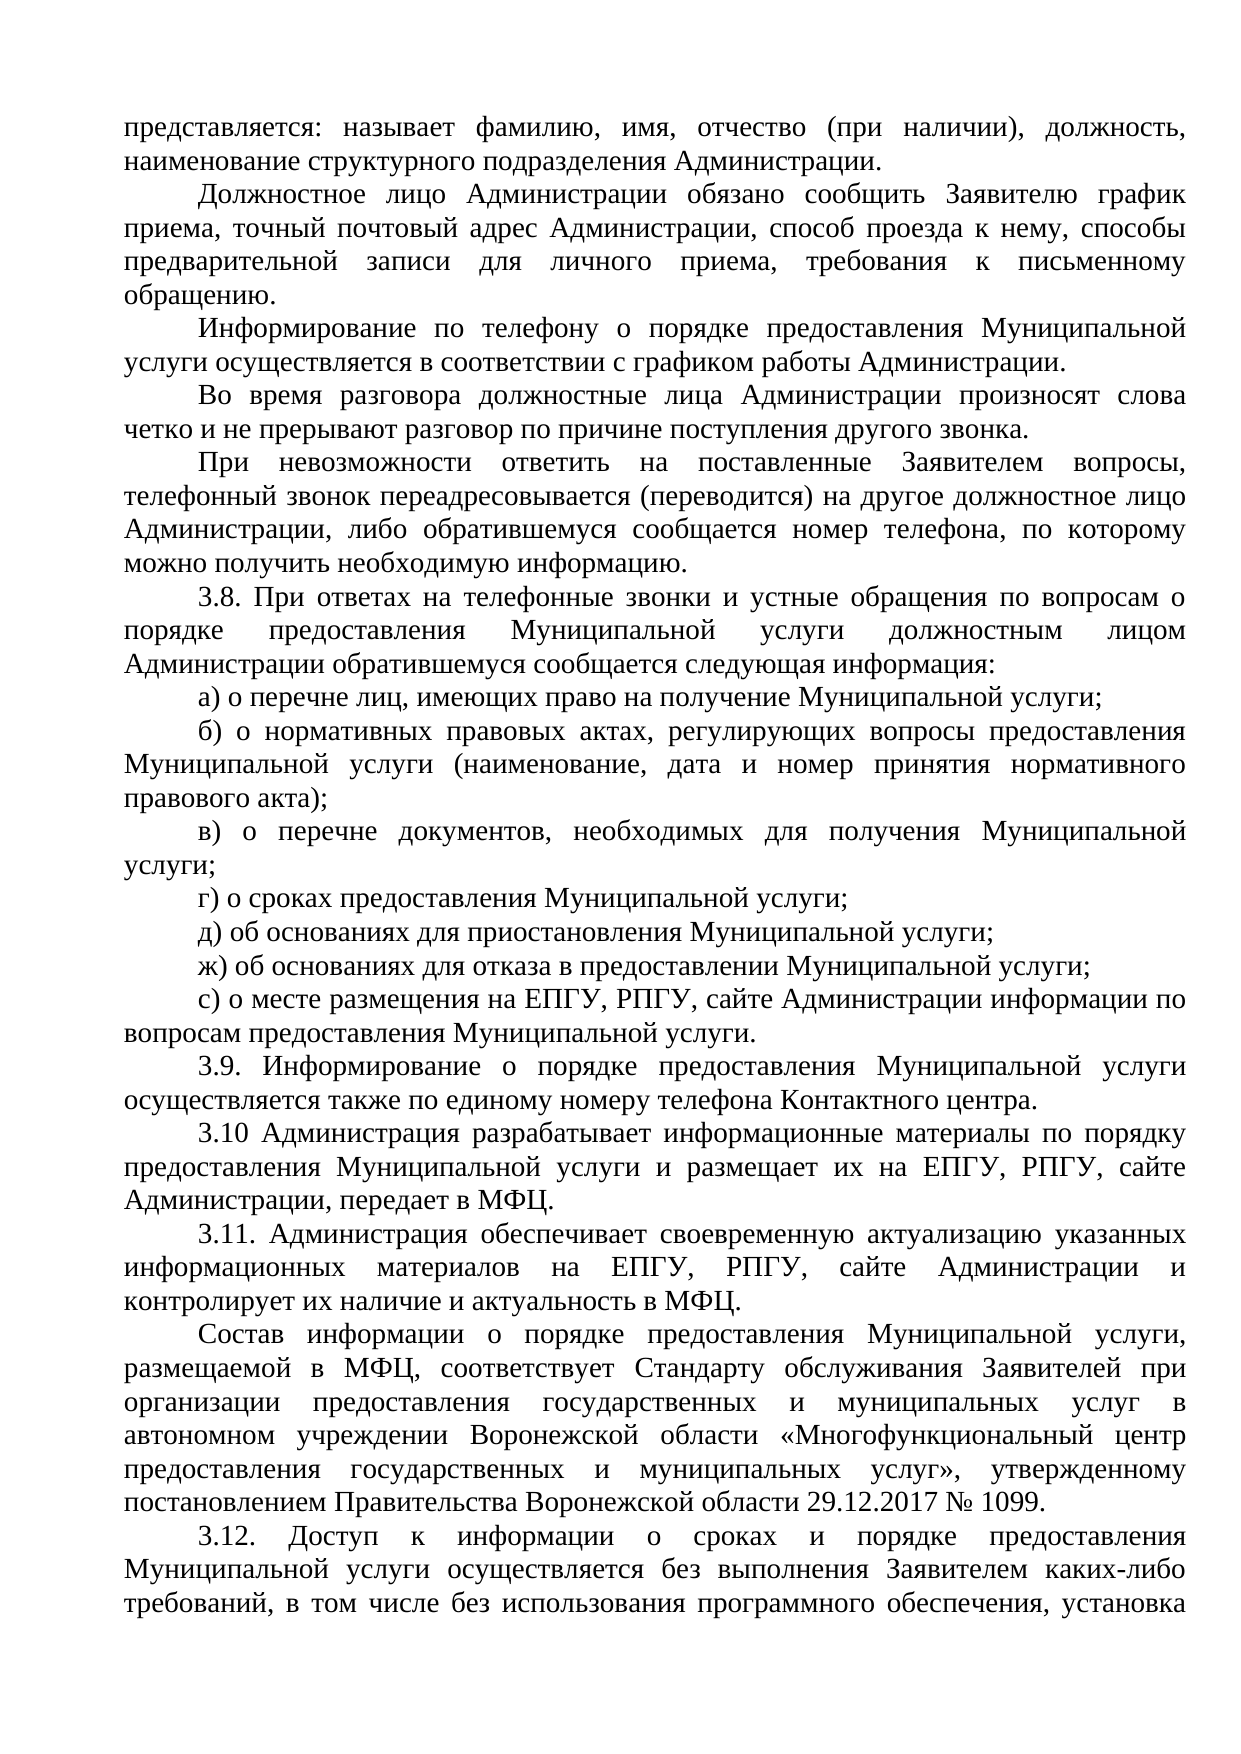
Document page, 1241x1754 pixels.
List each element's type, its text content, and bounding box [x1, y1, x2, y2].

text ж) об основаниях для отказа в предоставлении Муниципальной услуги; [124, 948, 1187, 981]
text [124, 1518, 1187, 1618]
text б) о нормативных правовых актах, регулирующих вопросы предоставления Муниципальной услуги (наименование, дата и номер принятия нормативного правового акта); [124, 713, 1187, 813]
text 3.10 Администрация разрабатывает информационные материалы по порядку предоставления Муниципальной услуги и размещает их на ЕПГУ, РПГУ, сайте Администрации, передает в МФЦ. [124, 1115, 1187, 1216]
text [124, 109, 1187, 176]
text Во время разговора должностные лица Администрации произносят слова четко и не прерывают разговор по причине поступления другого звонка. [124, 377, 1187, 444]
text Информирование по телефону о порядке предоставления Муниципальной услуги осуществляется в соответствии с графиком работы Администрации. [124, 310, 1187, 377]
text Состав информации о порядке предоставления Муниципальной услуги, размещаемой в МФЦ, соответствует Стандарту обслуживания Заявителей при организации предоставления государственных и муниципальных услуг в автономном учреждении Воронежской области «Многофункциональный центр предоставления государственных и муниципальных услуг», утвержденному постановлением Правительства Воронежской области 29.12.2017 № 1099. [124, 1317, 1187, 1518]
text в) о перечне документов, необходимых для получения Муниципальной услуги; [124, 813, 1187, 881]
text 3.11. Администрация обеспечивает своевременную актуализацию указанных информационных материалов на ЕПГУ, РПГУ, сайте Администрации и контролирует их наличие и актуальность в МФЦ. [124, 1216, 1187, 1317]
text При невозможности ответить на поставленные Заявителем вопросы, телефонный звонок переадресовывается (переводится) на другое должностное лицо Администрации, либо обратившемуся сообщается номер телефона, по которому можно получить необходимую информацию. [124, 444, 1187, 579]
text Должностное лицо Администрации обязано сообщить Заявителю график приема, точный почтовый адрес Администрации, способ проезда к нему, способы предварительной записи для личного приема, требования к письменному обращению. [124, 176, 1187, 310]
text 3.8. При ответах на телефонные звонки и устные обращения по вопросам о порядке предоставления Муниципальной услуги должностным лицом Администрации обратившемуся сообщается следующая информация: [124, 579, 1187, 679]
text а) о перечне лиц, имеющих право на получение Муниципальной услуги; [124, 679, 1187, 713]
text д) об основаниях для приостановления Муниципальной услуги; [124, 914, 1187, 948]
text с) о месте размещения на ЕПГУ, РПГУ, сайте Администрации информации по вопросам предоставления Муниципальной услуги. [124, 981, 1187, 1048]
text 3.9. Информирование о порядке предоставления Муниципальной услуги осуществляется также по единому номеру телефона Контактного центра. [124, 1048, 1187, 1115]
text г) о сроках предоставления Муниципальной услуги; [124, 881, 1187, 914]
